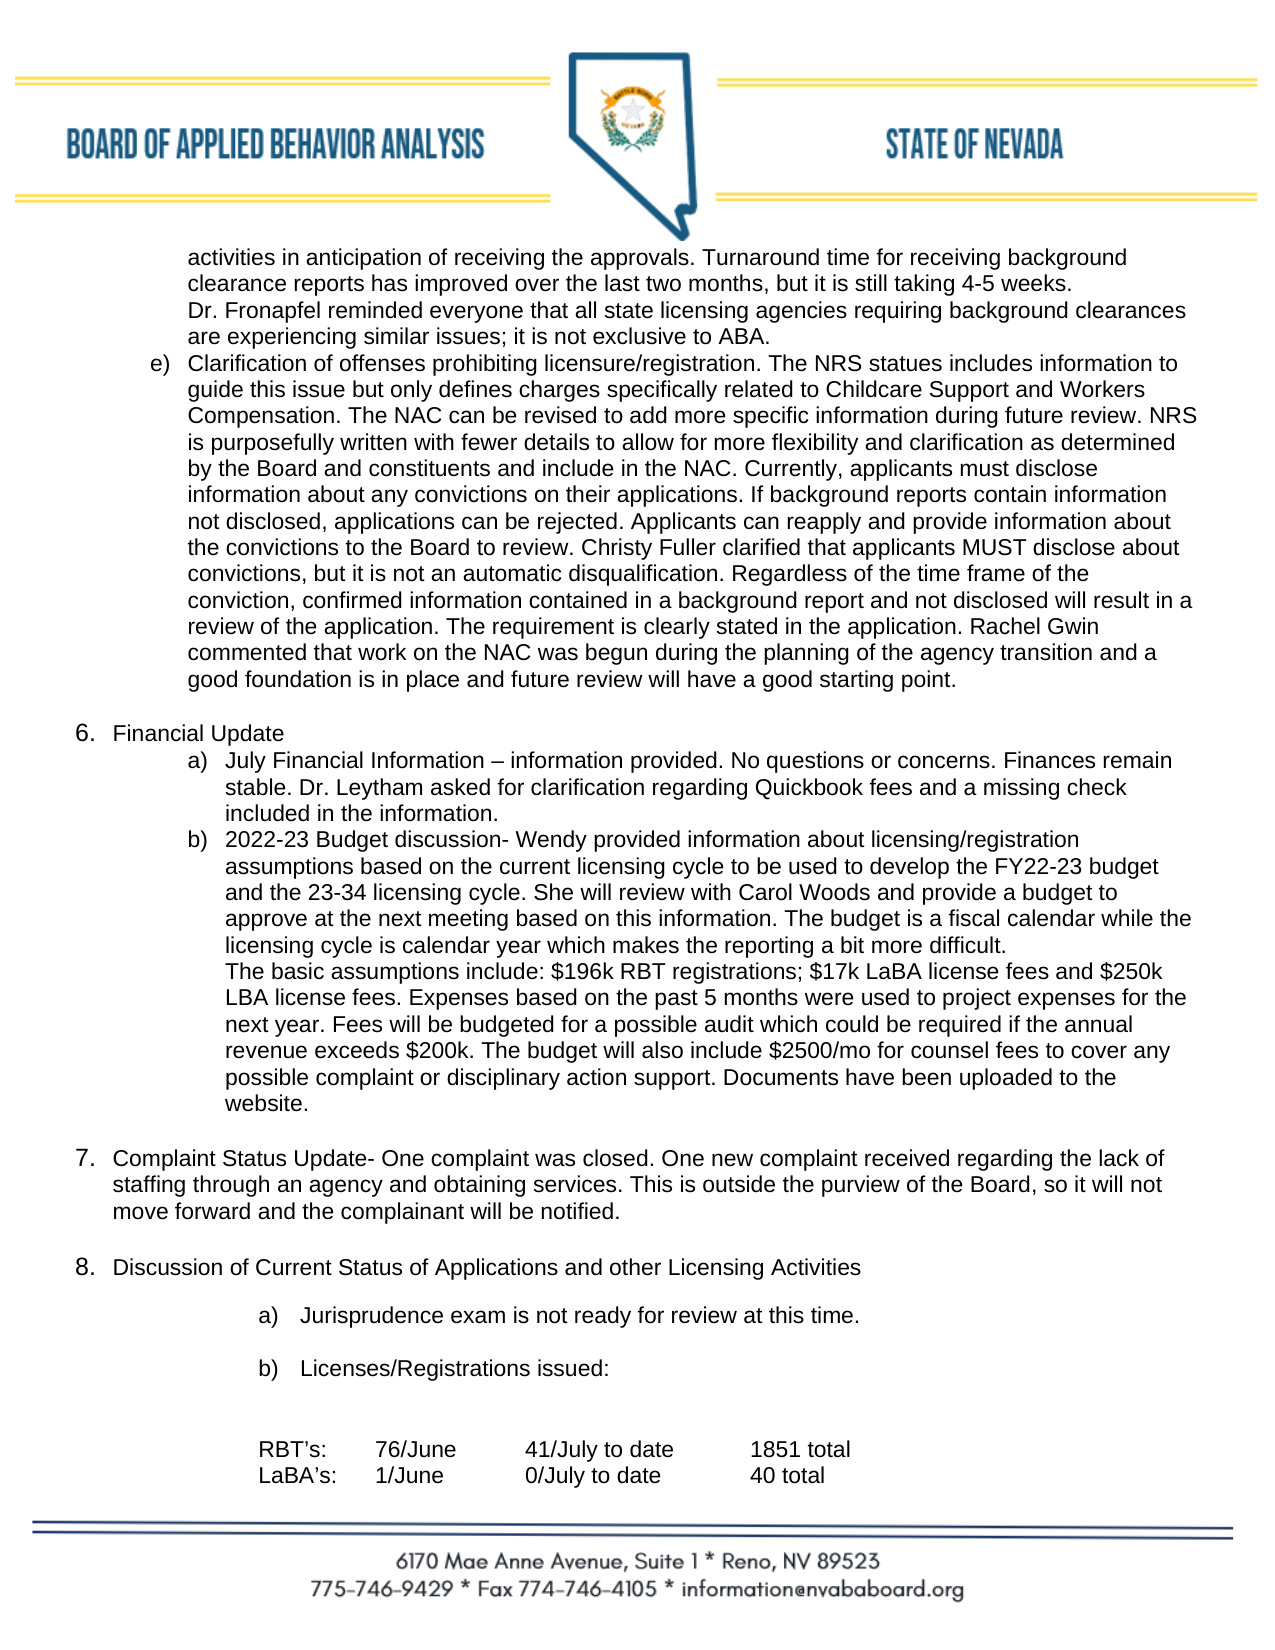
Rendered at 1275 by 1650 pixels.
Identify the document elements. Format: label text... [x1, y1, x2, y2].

list Discussion of Current Status of Applications and other Licensing Activities [75, 1252, 1200, 1281]
picture [13, 15, 1257, 239]
list LaBA’s: 1/June 0/July to date 40 total [258, 1462, 1200, 1488]
list RBT’s: 76/June 41/July to date 1851 total [258, 1436, 1200, 1462]
list Complaint Status Update- One complaint was closed. One new complaint received regarding the lack of staffing through an agency and obtaining services. This is outside the purview of the Board, so it will not move forward and the complainant will be notified. [75, 1142, 1200, 1224]
list The basic assumptions include: $196k RBT registrations; $17k LaBA license fees and $250k LBA license fees. Expenses based on the past 5 months were used to project expenses for the next year. Fees will be budgeted for a possible audit which could be required if the annual revenue exceeds $200k. The budget will also include $2500/mo for counsel fees to cover any possible complaint or disciplinary action support. Documents have been uploaded to the website. [225, 958, 1200, 1116]
list Licenses/Registrations issued: [258, 1355, 1200, 1381]
list Jurisprudence exam is not ready for review at this time. [258, 1302, 1200, 1328]
list Clarification of offenses prohibiting licensure/registration. The NRS statues includes information to guide this issue but only defines charges specifically related to Childcare Support and Workers Compensation. The NAC can be revised to add more specific information during future review. NRS is purposefully written with fewer details to allow for more flexibility and clarification as determined by the Board and constituents and include in the NAC. Currently, applicants must disclose information about any convictions on their applications. If background reports contain information not disclosed, applications can be rejected. Applicants can reapply and provide information about the convictions to the Board to review. Christy Fuller clarified that applicants MUST disclose about convictions, but it is not an automatic disqualification. Regardless of the time frame of the conviction, confirmed information contained in a background report and not disclosed will result in a review of the application. The requirement is clearly stated in the application. Rachel Gwin commented that work on the NAC was begun during the planning of the agency transition and a good foundation is in place and future review will have a good starting point. [150, 349, 1200, 692]
picture [30, 1507, 1232, 1611]
list Financial Update [75, 718, 1200, 747]
list Dr. Fronapfel reminded everyone that all state licensing agencies requiring background clearances are experiencing similar issues; it is not exclusive to ABA. [187, 297, 1200, 349]
list 2022-23 Budget discussion- Wendy provided information about licensing/registration assumptions based on the current licensing cycle to be used to develop the FY22-23 budget and the 23-34 licensing cycle. She will review with Carol Woods and provide a budget to approve at the next meeting based on this information. The budget is a fiscal calendar while the licensing cycle is calendar year which makes the reporting a bit more difficult. [187, 826, 1200, 958]
list July Financial Information – information provided. No questions or concerns. Finances remain stable. Dr. Leytham asked for clarification regarding Quickbook fees and a missing check included in the information. [187, 747, 1200, 826]
